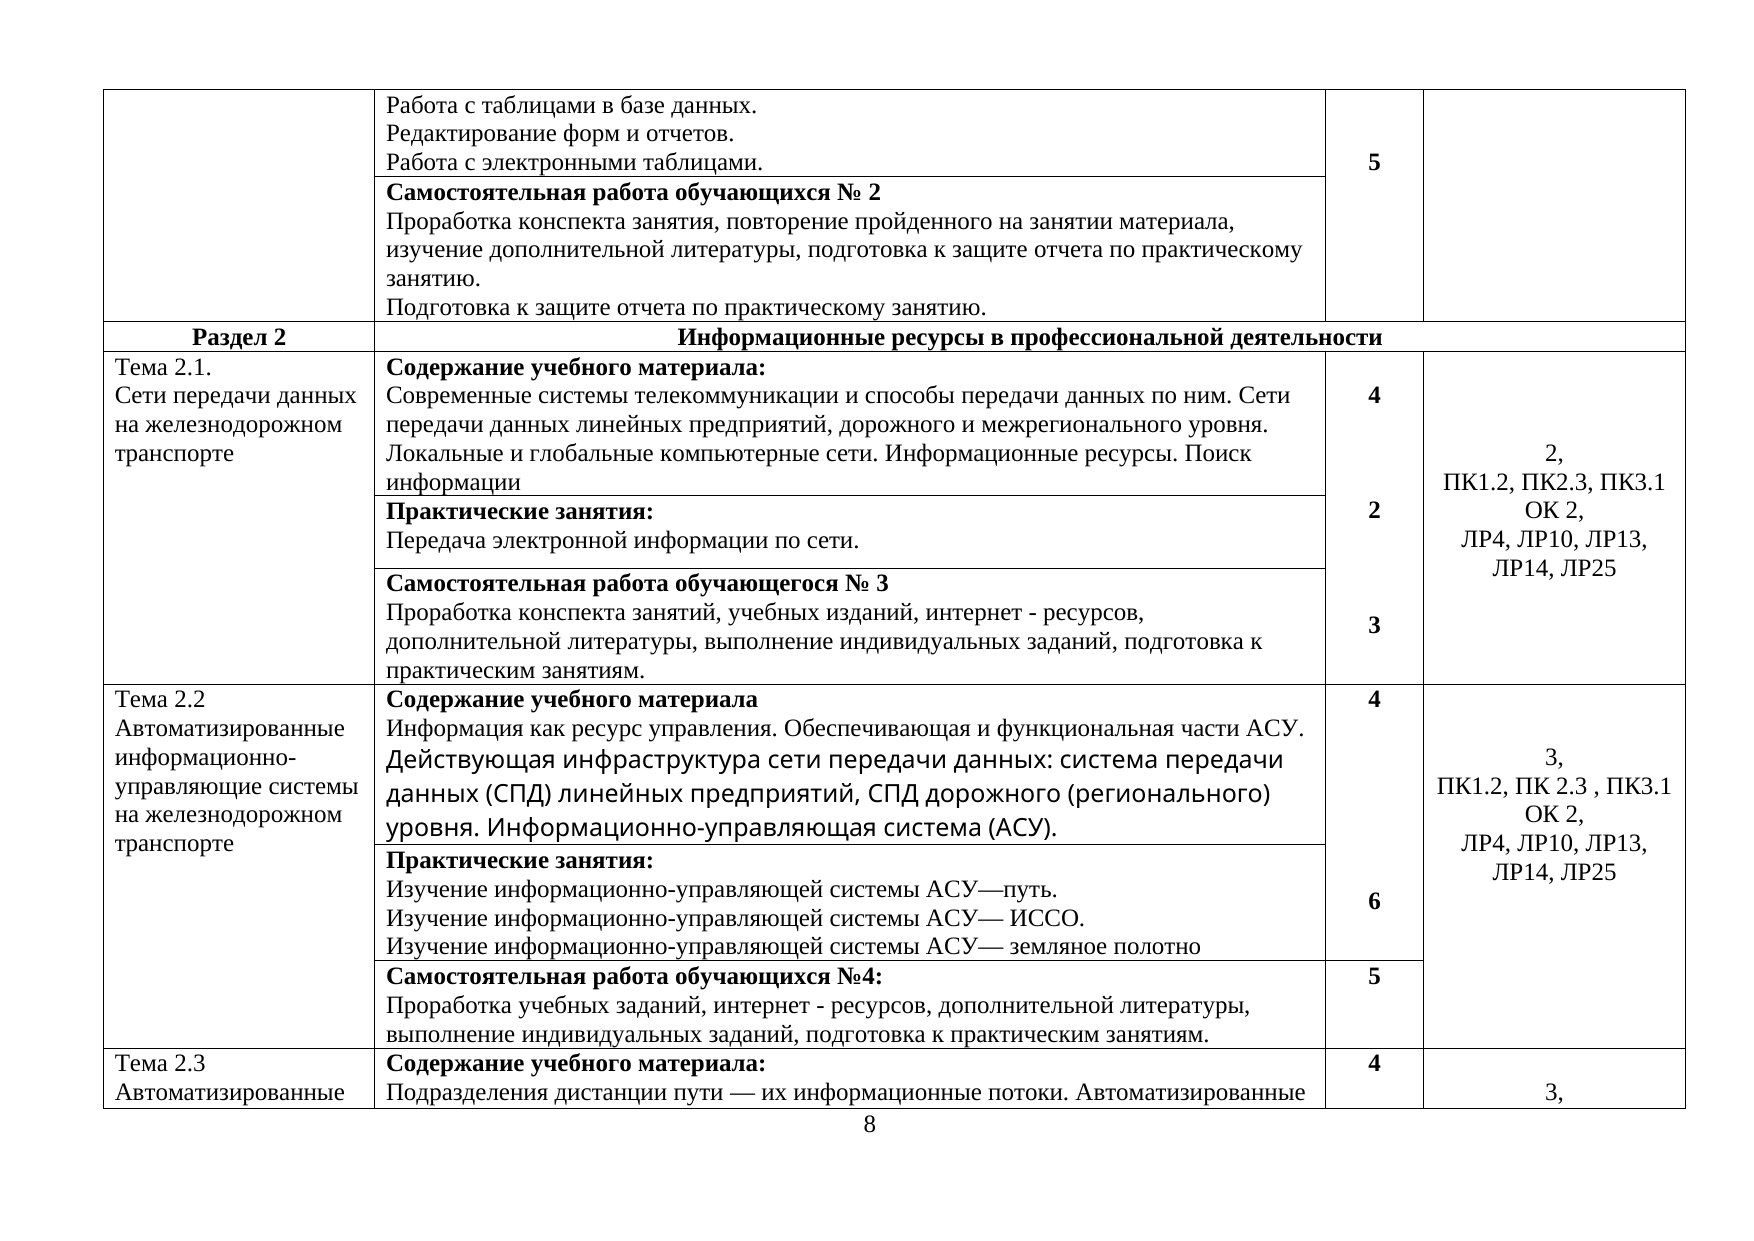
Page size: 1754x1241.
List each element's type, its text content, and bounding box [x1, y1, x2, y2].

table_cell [375, 1049, 1325, 1108]
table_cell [375, 90, 1325, 176]
table_cell Практические занятия: Изучение информационно-управляющей системы АСУ—путь. Изучение информационно-управляющей системы АСУ— ИССО. Изучение информационно-управляющей системы АСУ— земляное полотно [375, 845, 1325, 960]
table_cell Самостоятельная работа обучающихся № 2 Проработка конспекта занятия, повторение пройденного на занятии материала, изучение дополнительной литературы, подготовка к защите отчета по практическому занятию. Подготовка к защите отчета по практическому занятию. [375, 177, 1325, 321]
table_cell 4 12 8 [1326, 1049, 1423, 1108]
table_cell 4 2 3 [1326, 352, 1423, 683]
table_cell Самостоятельная работа обучающегося № 3 Проработка конспекта занятий, учебных изданий, интернет - ресурсов, дополнительной литературы, выполнение индивидуальных заданий, подготовка к практическим занятиям. [375, 569, 1325, 683]
table_cell 5 [1326, 961, 1423, 1047]
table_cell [1424, 1049, 1685, 1108]
table_cell Самостоятельная работа обучающихся №4: Проработка учебных заданий, интернет - ресурсов, дополнительной литературы, выполнение индивидуальных заданий, подготовка к практическим занятиям. [375, 961, 1325, 1047]
table_cell Информационные ресурсы в профессиональной деятельности [375, 322, 1685, 351]
table_cell Содержание учебного материала: Современные системы телекоммуникации и способы передачи данных по ним. Сети передачи данных линейных предприятий, дорожного и межрегионального уровня. Локальные и глобальные компьютерные сети. Информационные ресурсы. Поиск информации [375, 352, 1325, 495]
table_cell 4 6 [1326, 685, 1423, 960]
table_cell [104, 1049, 374, 1108]
table_cell 3, ПК1.2, ПК 2.3 , ПК3.1 ОК 2, ЛР4, ЛР10, ЛР13, ЛР14, ЛР25 [1424, 685, 1685, 1047]
table_cell Раздел 2 [104, 322, 374, 351]
table_cell Содержание учебного материала Информация как ресурс управления. Обеспечивающая и функциональная части АСУ. Действующая инфраструктура сети передачи данных: система передачи данных (СПД) линейных предприятий, СПД дорожного (регионального) уровня. Информационно-управляющая система (АСУ). [375, 685, 1325, 844]
table_cell Тема 2.1. Сети передачи данных на железнодорожном транспорте [104, 352, 374, 683]
table_cell Тема 2.2 Автоматизированные информационно-управляющие системы на железнодорожном транспорте [104, 685, 374, 1047]
table_cell Практические занятия: Передача электронной информации по сети. [375, 496, 1325, 567]
table_cell 2, ПК1.2, ПК2.3, ПК3.1 ОК 2, ЛР4, ЛР10, ЛР13, ЛР14, ЛР25 [1424, 352, 1685, 683]
